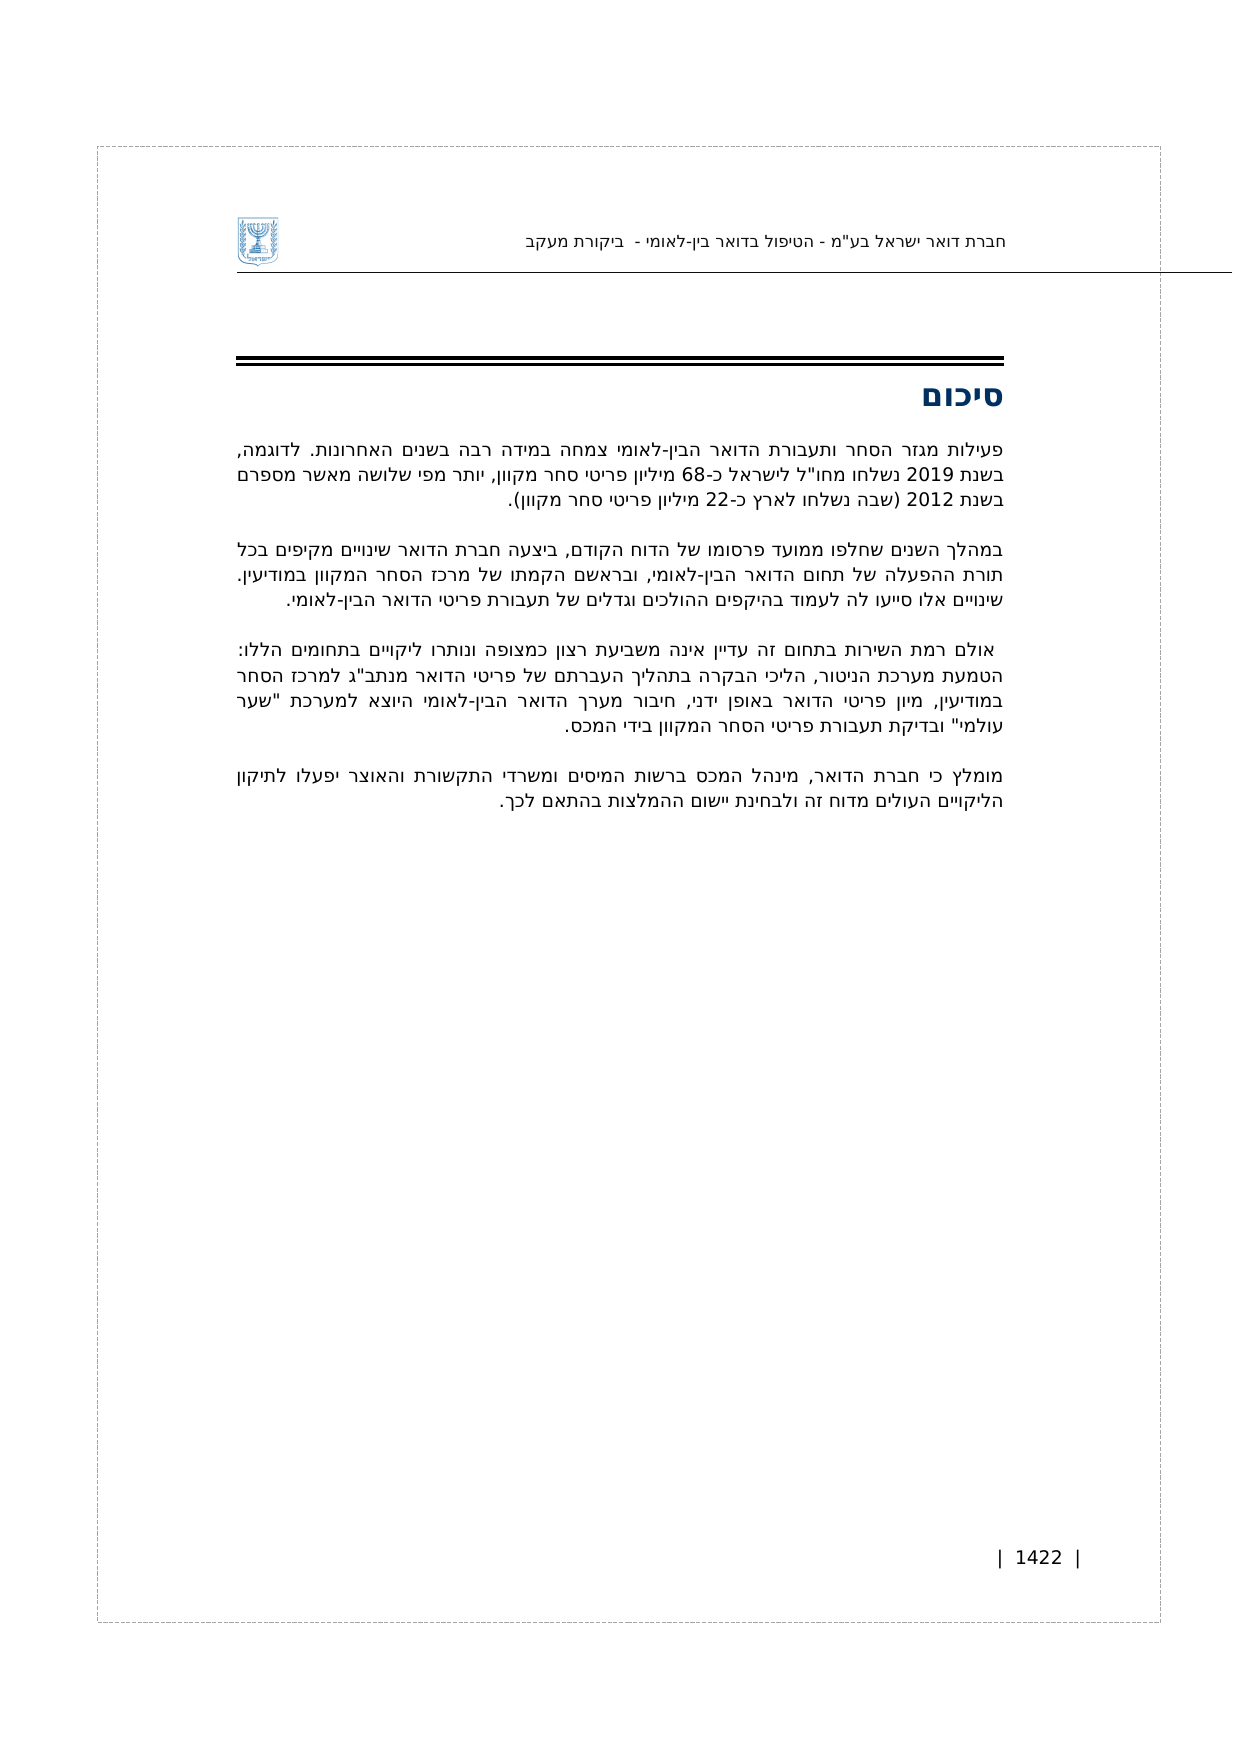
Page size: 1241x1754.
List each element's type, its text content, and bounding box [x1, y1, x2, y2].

text אולם רמת השירות בתחום זה עדיין אינה משביעת רצון כמצופה ונותרו ליקויים בתחומים הללו: הטמעת מערכת הניטור, הליכי הבקרה בתהליך העברתם של פריטי הדואר מנתב"ג למרכז הסחר במודיעין, מיון פריטי הדואר באופן ידני, חיבור מערך הדואר הבין-לאומי היוצא למערכת "שער עולמי" ובדיקת תעבורת פריטי הסחר המקוון בידי המכס. [236, 639, 1004, 737]
text מומלץ כי חברת הדואר, מינהל המכס ברשות המיסים ומשרדי התקשורת והאוצר יפעלו לתיקון הליקויים העולים מדוח זה ולבחינת יישום ההמלצות בהתאם לכך. [236, 765, 1004, 812]
text פעילות מגזר הסחר ותעבורת הדואר הבין-לאומי צמחה במידה רבה בשנים האחרונות. לדוגמה, בשנת 2019 נשלחו מחו"ל לישראל כ-68 מיליון פריטי סחר מקוון, יותר מפי שלושה מאשר מספרם בשנת 2012 (שבה נשלחו לארץ כ-22 מיליון פריטי סחר מקוון). [236, 439, 1004, 511]
text במהלך השנים שחלפו ממועד פרסומו של הדוח הקודם, ביצעה חברת הדואר שינויים מקיפים בכל תורת ההפעלה של תחום הדואר הבין-לאומי, ובראשם הקמתו של מרכז הסחר המקוון במודיעין. שינויים אלו סייעו לה לעמוד בהיקפים ההולכים וגדלים של תעבורת פריטי הדואר הבין-לאומי. [236, 539, 1004, 611]
text סיכום [236, 366, 1004, 414]
